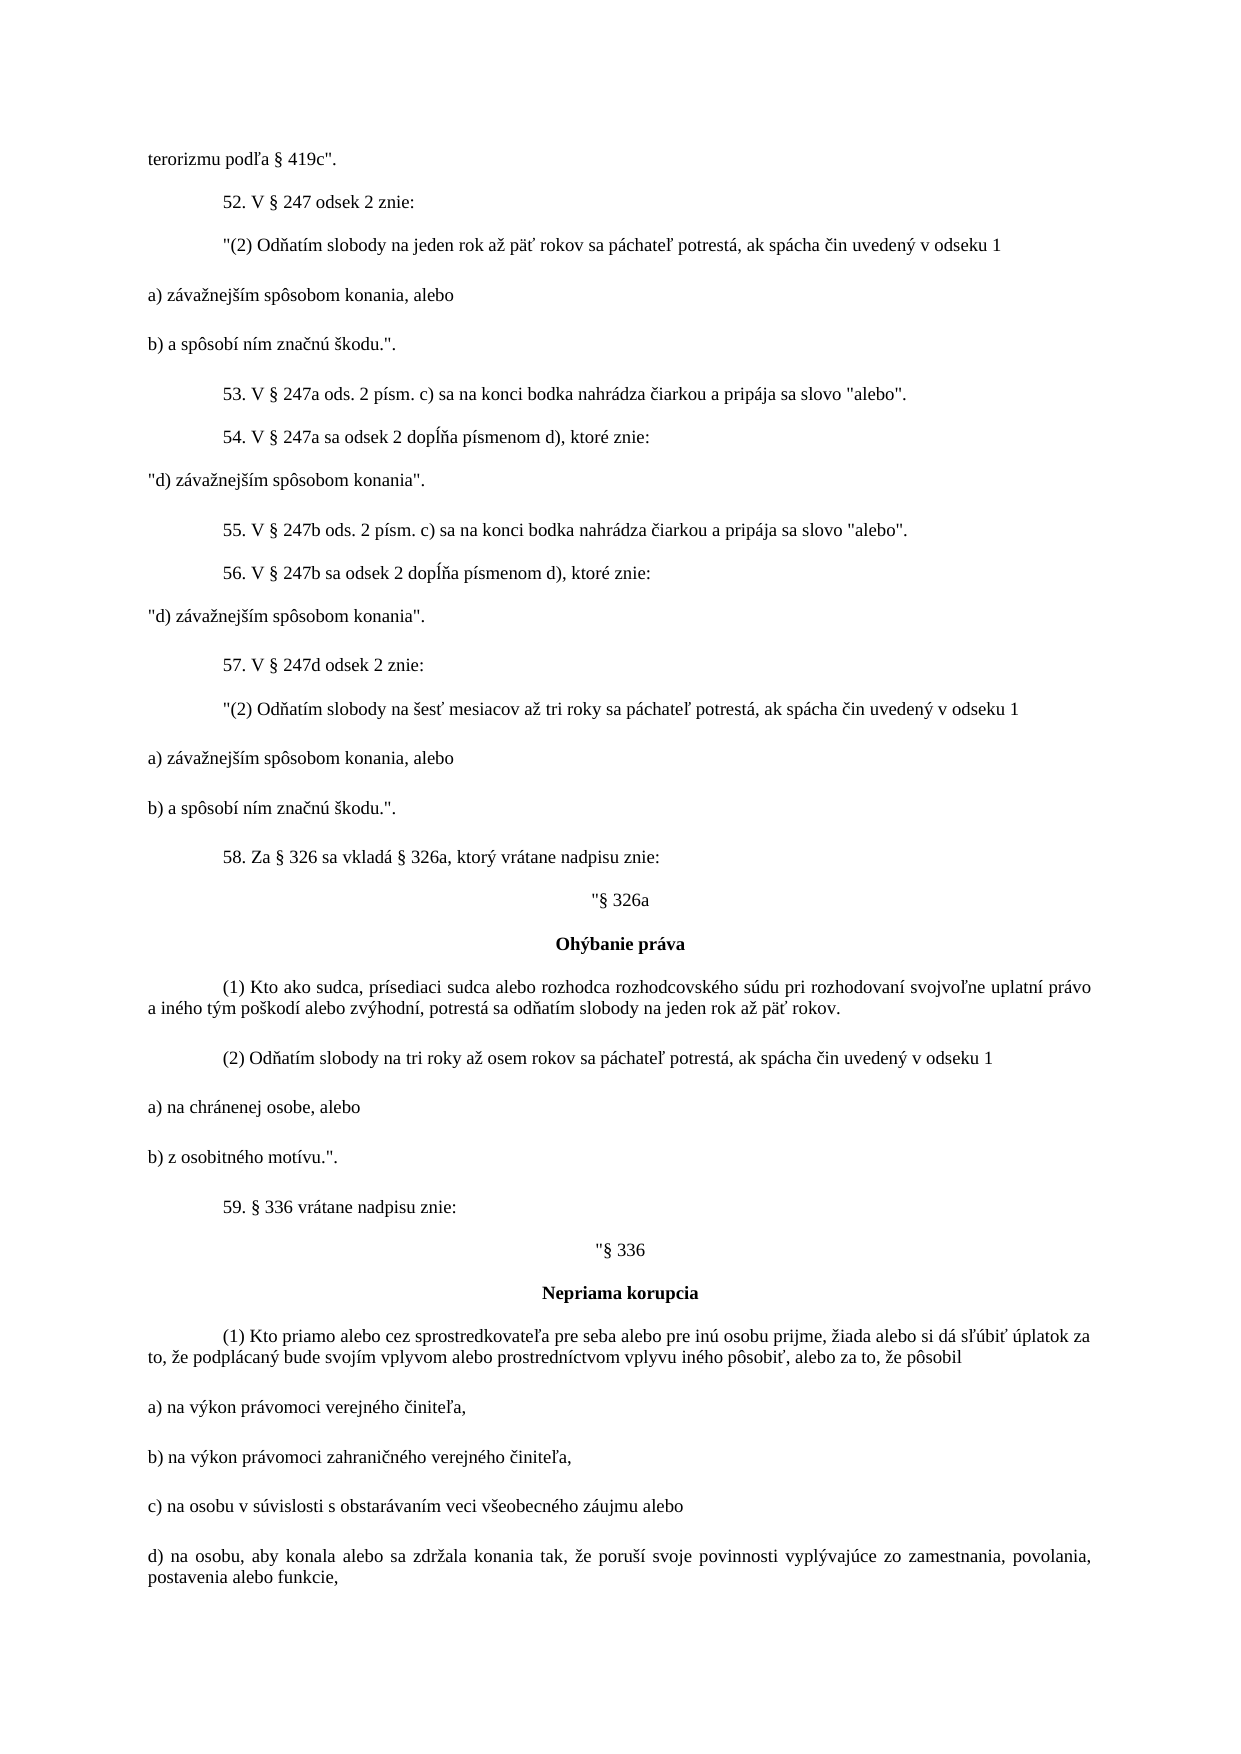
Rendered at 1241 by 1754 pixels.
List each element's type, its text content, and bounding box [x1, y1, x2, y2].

text (1) Kto priamo alebo cez sprostredkovateľa pre seba alebo pre inú osobu prijme, žiada alebo si dá sľúbiť úplatok za to, že podplácaný bude svojím vplyvom alebo prostredníctvom vplyvu iného pôsobiť, alebo za to, že pôsobil [148, 1325, 1092, 1368]
text "d) závažnejším spôsobom konania". [148, 605, 1092, 626]
text a) na výkon právomoci verejného činiteľa, [148, 1396, 1092, 1418]
text 56. V § 247b sa odsek 2 dopĺňa písmenom d), ktoré znie: [148, 562, 1092, 583]
text (1) Kto ako sudca, prísediaci sudca alebo rozhodca rozhodcovského súdu pri rozhodovaní svojvoľne uplatní právo a iného tým poškodí alebo zvýhodní, potrestá sa odňatím slobody na jeden rok až päť rokov. [148, 976, 1092, 1019]
text 55. V § 247b ods. 2 písm. c) sa na konci bodka nahrádza čiarkou a pripája sa slovo "alebo". [148, 518, 1092, 540]
text 58. Za § 326 sa vkladá § 326a, ktorý vrátane nadpisu znie: [148, 846, 1092, 868]
text "d) závažnejším spôsobom konania". [148, 469, 1092, 491]
text Ohýbanie práva [148, 932, 1092, 954]
text b) a spôsobí ním značnú škodu.". [148, 333, 1092, 355]
text "§ 326a [148, 889, 1092, 911]
text a) závažnejším spôsobom konania, alebo [148, 747, 1092, 769]
text b) a spôsobí ním značnú škodu.". [148, 797, 1092, 818]
text a) závažnejším spôsobom konania, alebo [148, 283, 1092, 305]
text b) z osobitného motívu.". [148, 1146, 1092, 1167]
text "(2) Odňatím slobody na jeden rok až päť rokov sa páchateľ potrestá, ak spácha čin uvedený v odseku 1 [148, 234, 1092, 256]
text 52. V § 247 odsek 2 znie: [148, 191, 1092, 212]
text "(2) Odňatím slobody na šesť mesiacov až tri roky sa páchateľ potrestá, ak spácha čin uvedený v odseku 1 [148, 697, 1092, 719]
text a) na chránenej osobe, alebo [148, 1096, 1092, 1118]
text 59. § 336 vrátane nadpisu znie: [148, 1196, 1092, 1217]
text 57. V § 247d odsek 2 znie: [148, 654, 1092, 676]
text c) na osobu v súvislosti s obstarávaním veci všeobecného záujmu alebo [148, 1495, 1092, 1517]
text (2) Odňatím slobody na tri roky až osem rokov sa páchateľ potrestá, ak spácha čin uvedený v odseku 1 [148, 1047, 1092, 1068]
text 54. V § 247a sa odsek 2 dopĺňa písmenom d), ktoré znie: [148, 426, 1092, 447]
text "§ 336 [148, 1239, 1092, 1260]
text d) na osobu, aby konala alebo sa zdržala konania tak, že poruší svoje povinnosti vyplývajúce zo zamestnania, povolania, postavenia alebo funkcie, [148, 1545, 1092, 1588]
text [148, 148, 1092, 169]
text Nepriama korupcia [148, 1282, 1092, 1303]
text b) na výkon právomoci zahraničného verejného činiteľa, [148, 1446, 1092, 1467]
text 53. V § 247a ods. 2 písm. c) sa na konci bodka nahrádza čiarkou a pripája sa slovo "alebo". [148, 383, 1092, 404]
